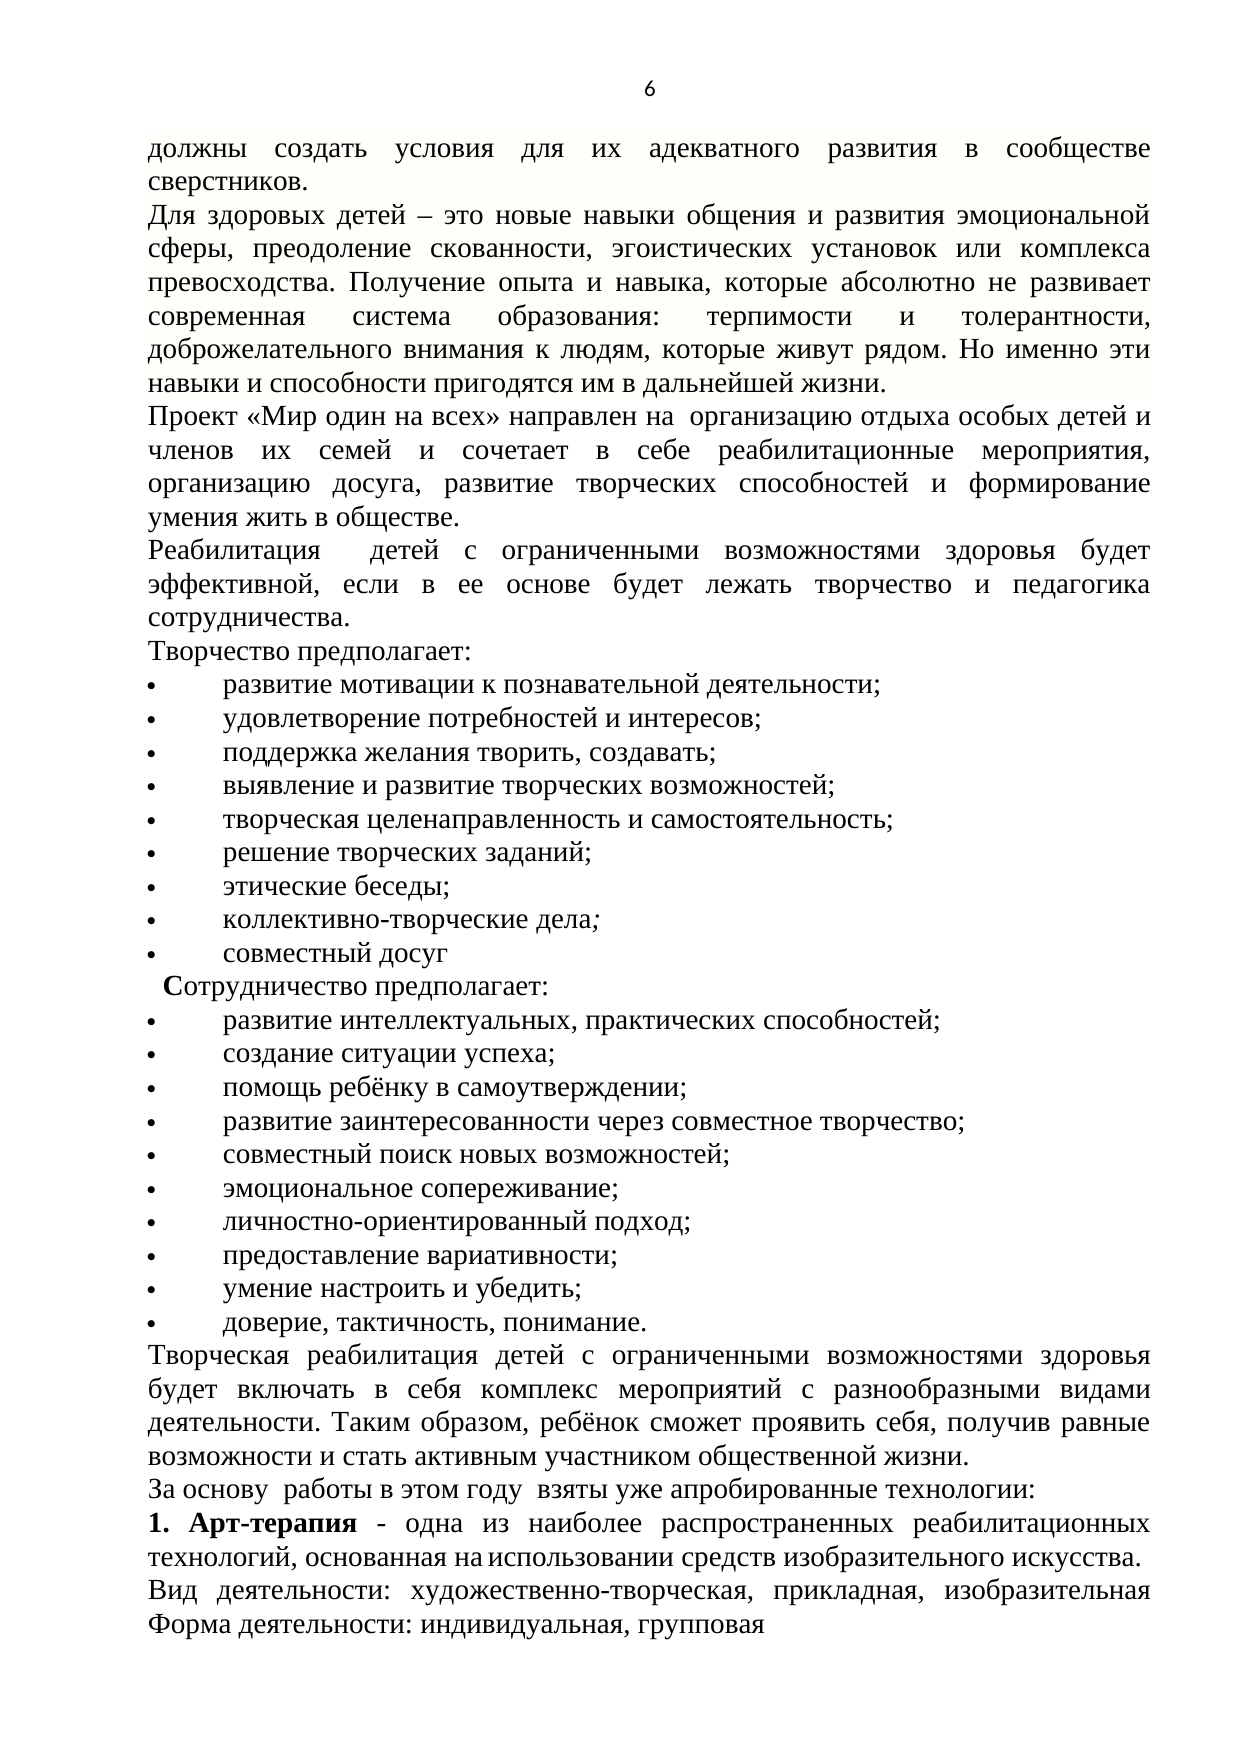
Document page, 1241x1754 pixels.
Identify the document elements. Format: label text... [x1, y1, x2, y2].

list поддержка желания творить, создавать; [148, 734, 1152, 767]
text Творческая реабилитация детей с ограниченными возможностями здоровья будет включать в себя комплекс мероприятий с разнообразными видами деятельности. Таким образом, ребёнок сможет проявить себя, получив равные возможности и стать активным участником общественной жизни. [148, 1337, 1152, 1472]
list эмоциональное сопереживание; [148, 1170, 1152, 1203]
list удовлетворение потребностей и интересов; [148, 700, 1152, 734]
list умение настроить и убедить; [148, 1270, 1152, 1304]
list развитие мотивации к познавательной деятельности; [148, 667, 1152, 700]
list совместный досуг [148, 935, 1152, 968]
text 1. Арт-терапия - одна из наиболее распространенных реабилитационных технологий, основанная на использовании средств изобразительного искусства. [148, 1505, 1152, 1572]
text Реабилитация детей с ограниченными возможностями здоровья будет эффективной, если в ее основе будет лежать творчество и педагогика сотрудничества. [148, 532, 1152, 633]
list этические беседы; [148, 868, 1152, 901]
list предоставление вариативности; [148, 1237, 1152, 1270]
list выявление и развитие творческих возможностей; [148, 767, 1152, 801]
list создание ситуации успеха; [148, 1036, 1152, 1069]
list развитие интеллектуальных, практических способностей; [148, 1002, 1152, 1036]
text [148, 130, 1152, 197]
list совместный поиск новых возможностей; [148, 1136, 1152, 1170]
list помощь ребёнку в самоутверждении; [148, 1069, 1152, 1103]
list развитие заинтересованности через совместное творчество; [148, 1103, 1152, 1136]
list решение творческих заданий; [148, 834, 1152, 868]
list доверие, тактичность, понимание. [148, 1304, 1152, 1337]
text За основу работы в этом году взяты уже апробированные технологии: [148, 1472, 1152, 1505]
list коллективно-творческие дела; [148, 901, 1152, 935]
text Проект «Мир один на всех» направлен на организацию отдыха особых детей и членов их семей и сочетает в себе реабилитационные мероприятия, организацию досуга, развитие творческих способностей и формирование умения жить в обществе. [148, 398, 1152, 532]
text Сотрудничество предполагает: [148, 968, 1152, 1002]
list творческая целенаправленность и самостоятельность; [148, 801, 1152, 834]
list личностно-ориентированный подход; [148, 1203, 1152, 1237]
text Для здоровых детей – это новые навыки общения и развития эмоциональной сферы, преодоление скованности, эгоистических установок или комплекса превосходства. Получение опыта и навыка, которые абсолютно не развивает современная система образования: терпимости и толерантности, доброжелательного внимания к людям, которые живут рядом. Но именно эти навыки и способности пригодятся им в дальнейшей жизни. [148, 197, 1152, 398]
text Вид деятельности: художественно-творческая, прикладная, изобразительная Форма деятельности: индивидуальная, групповая [148, 1572, 1152, 1639]
text Творчество предполагает: [148, 633, 1152, 667]
